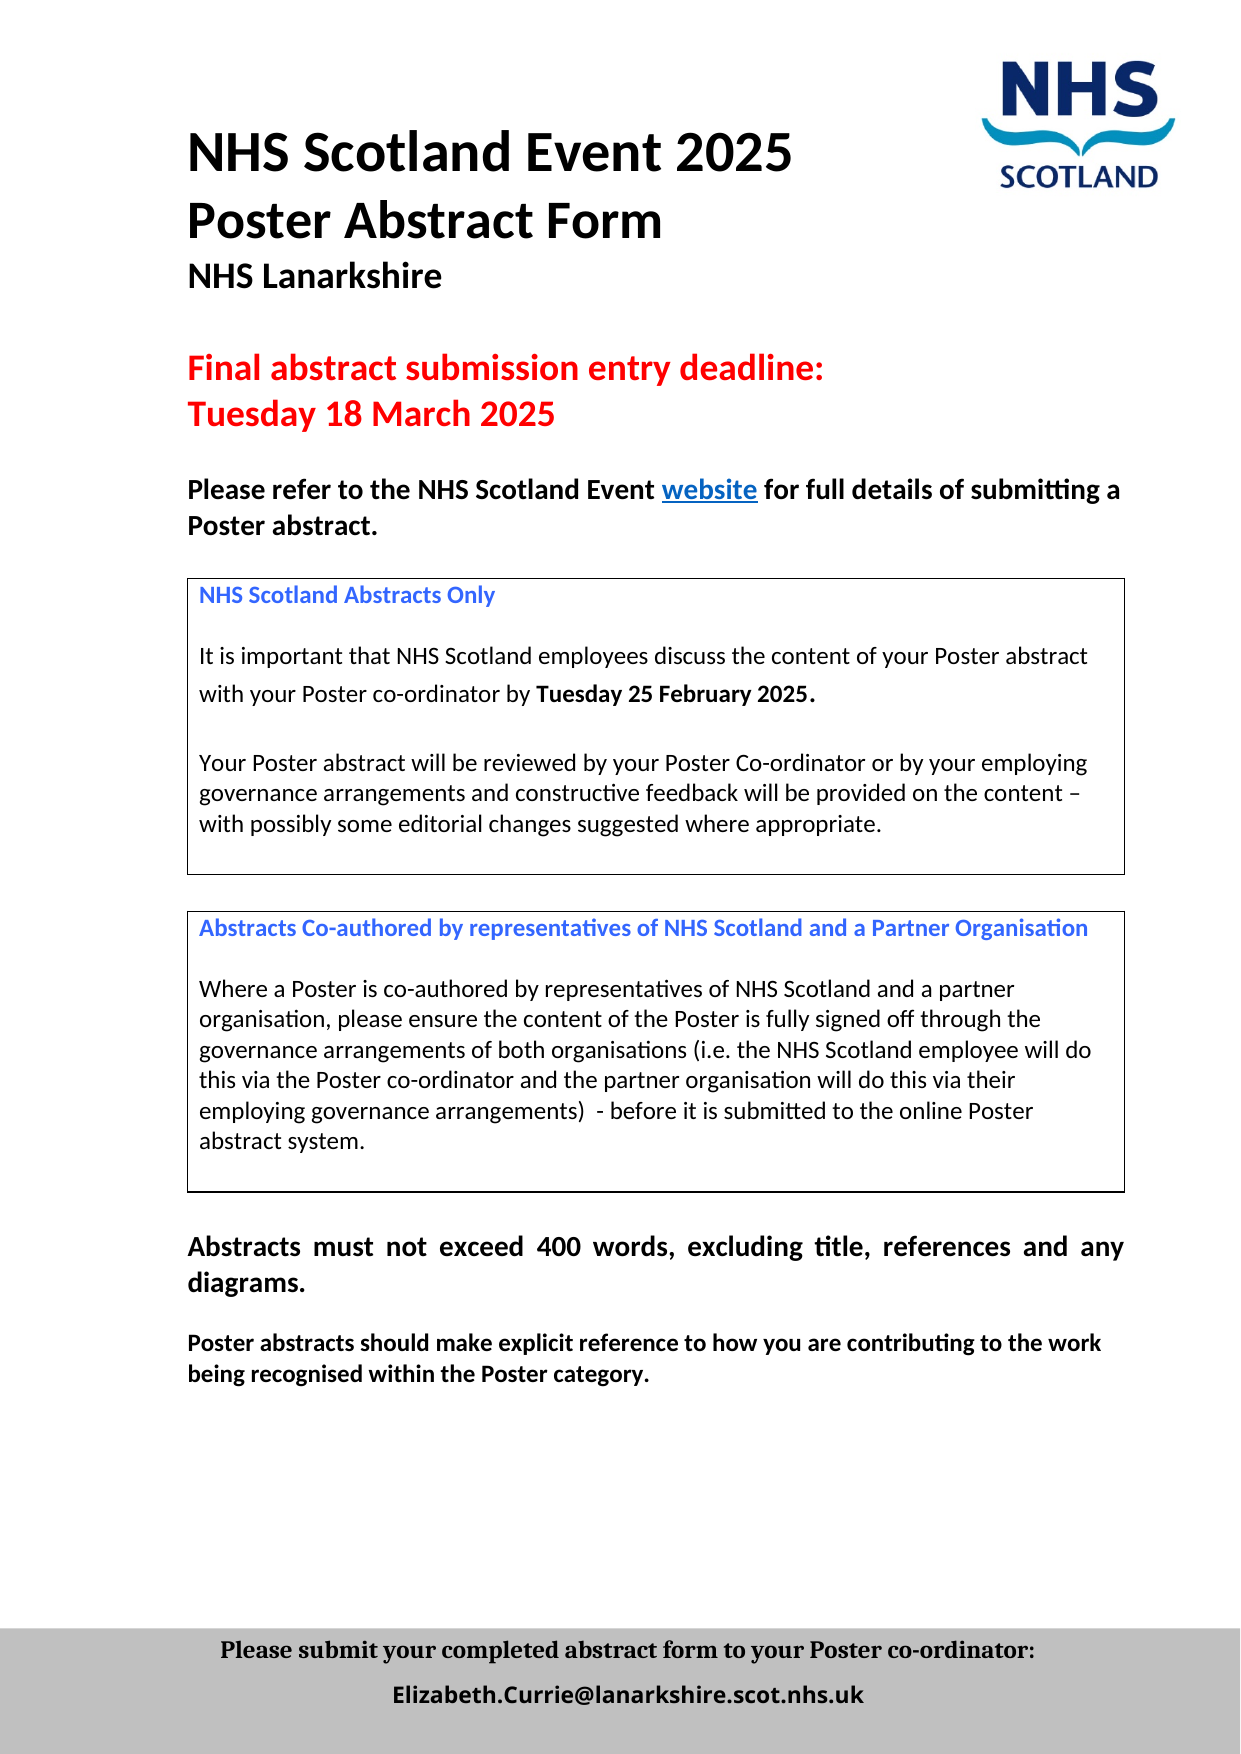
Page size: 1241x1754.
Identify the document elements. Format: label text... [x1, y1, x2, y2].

table_header NHS Scotland Abstracts Only It is important that NHS Scotland employees discuss the content of your Poster abstract with your Poster co-ordinator by Tuesday 25 February 2025. Your Poster abstract will be reviewed by your Poster Co-ordinator or by your employing governance arrangements and constructive feedback will be provided on the content – with possibly some editorial changes suggested where appropriate. [188, 579, 1124, 874]
table_header Abstracts Co-authored by representatives of NHS Scotland and a Partner Organisation Where a Poster is co-authored by representatives of NHS Scotland and a partner organisation, please ensure the content of the Poster is fully signed off through the governance arrangements of both organisations (i.e. the NHS Scotland employee will do this via the Poster co-ordinator and the partner organisation will do this via their employing governance arrangements) - before it is submitted to the online Poster abstract system. [188, 912, 1124, 1191]
text Final abstract submission entry deadline: [187, 344, 1125, 389]
text NHS Lanarkshire [187, 252, 1125, 298]
text Poster Abstract Form [187, 186, 1125, 252]
text Tuesday 18 March 2025 [187, 389, 1125, 435]
text Poster abstracts should make explicit reference to how you are contributing to the work being recognised within the Poster category. [187, 1327, 1125, 1388]
text Abstracts must not exceed 400 words, excluding title, references and any diagrams. [187, 1228, 1125, 1299]
picture [974, 20, 1182, 228]
text Please refer to the NHS Scotland Event website for full details of submitting a Poster abstract. [187, 471, 1125, 542]
text NHS Scotland Event 2025 [187, 114, 974, 186]
